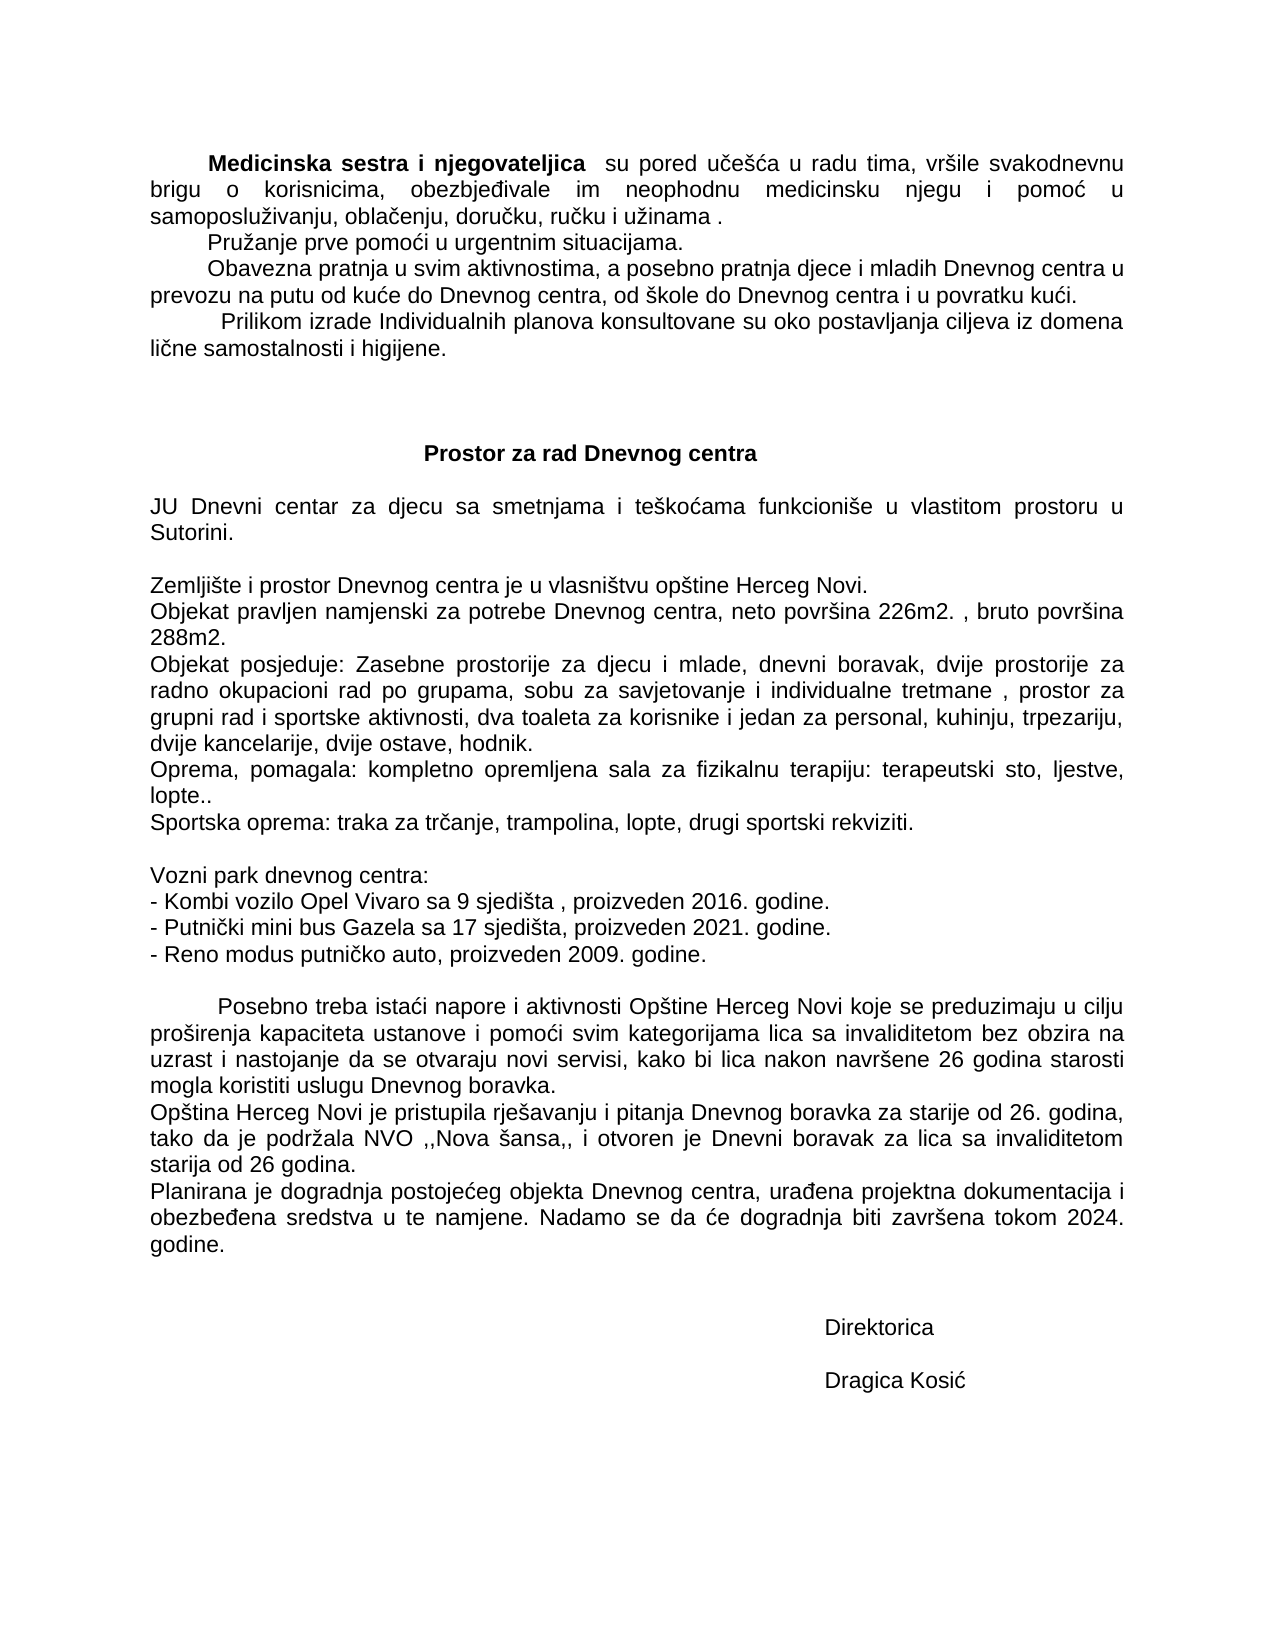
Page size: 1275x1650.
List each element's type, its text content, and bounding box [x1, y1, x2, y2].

text Posebno treba istaći napore i aktivnosti Opštine Herceg Novi koje se preduzimaju u cilju proširenja kapaciteta ustanove i pomoći svim kategorijama lica sa invaliditetom bez obzira na uzrast i nastojanje da se otvaraju novi servisi, kako bi lica nakon navršene 26 godina starosti mogla koristiti uslugu Dnevnog boravka. [150, 993, 1125, 1099]
text - Kombi vozilo Opel Vivaro sa 9 sjedišta , proizveden 2016. godine. [150, 888, 1125, 914]
text JU Dnevni centar za djecu sa smetnjama i teškoćama funkcioniše u vlastitom prostoru u Sutorini. [150, 493, 1125, 545]
text Zemljište i prostor Dnevnog centra je u vlasništvu opštine Herceg Novi. [150, 572, 1125, 598]
text Prilikom izrade Individualnih planova konsultovane su oko postavljanja ciljeva iz domena lične samostalnosti i higijene. [150, 308, 1125, 361]
text Direktorica [150, 1314, 1125, 1341]
text - Putnički mini bus Gazela sa 17 sjedišta, proizveden 2021. godine. [150, 914, 1125, 941]
text Prostor za rad Dnevnog centra [150, 440, 1125, 466]
text Medicinska sestra i njegovateljica su pored učešća u radu tima, vršile svakodnevnu brigu o korisnicima, obezbjeđivale im neophodnu medicinsku njegu i pomoć u samoposluživanju, oblačenju, doručku, ručku i užinama . [150, 150, 1125, 229]
text Opština Herceg Novi je pristupila rješavanju i pitanja Dnevnog boravka za starije od 26. godina, tako da je podržala NVO ,,Nova šansa,, i otvoren je Dnevni boravak za lica sa invaliditetom starija od 26 godina. [150, 1099, 1125, 1178]
text Objekat pravljen namjenski za potrebe Dnevnog centra, neto površina 226m2. , bruto površina 288m2. [150, 598, 1125, 651]
text Sportska oprema: traka za trčanje, trampolina, lopte, drugi sportski rekviziti. [150, 809, 1125, 835]
text Dragica Kosić [150, 1367, 1125, 1393]
text Vozni park dnevnog centra: [150, 862, 1125, 888]
text Oprema, pomagala: kompletno opremljena sala za fizikalnu terapiju: terapeutski sto, ljestve, lopte.. [150, 756, 1125, 809]
text Obavezna pratnja u svim aktivnostima, a posebno pratnja djece i mladih Dnevnog centra u prevozu na putu od kuće do Dnevnog centra, od škole do Dnevnog centra i u povratku kući. [150, 255, 1125, 308]
text - Reno modus putničko auto, proizveden 2009. godine. [150, 941, 1125, 967]
text Pružanje prve pomoći u urgentnim situacijama. [150, 229, 1125, 255]
text Planirana je dogradnja postojećeg objekta Dnevnog centra, urađena projektna dokumentacija i obezbeđena sredstva u te namjene. Nadamo se da će dogradnja biti završena tokom 2024. godine. [150, 1178, 1125, 1257]
text Objekat posjeduje: Zasebne prostorije za djecu i mlade, dnevni boravak, dvije prostorije za radno okupacioni rad po grupama, sobu za savjetovanje i individualne tretmane , prostor za grupni rad i sportske aktivnosti, dva toaleta za korisnike i jedan za personal, kuhinju, trpezariju, dvije kancelarije, dvije ostave, hodnik. [150, 651, 1125, 756]
